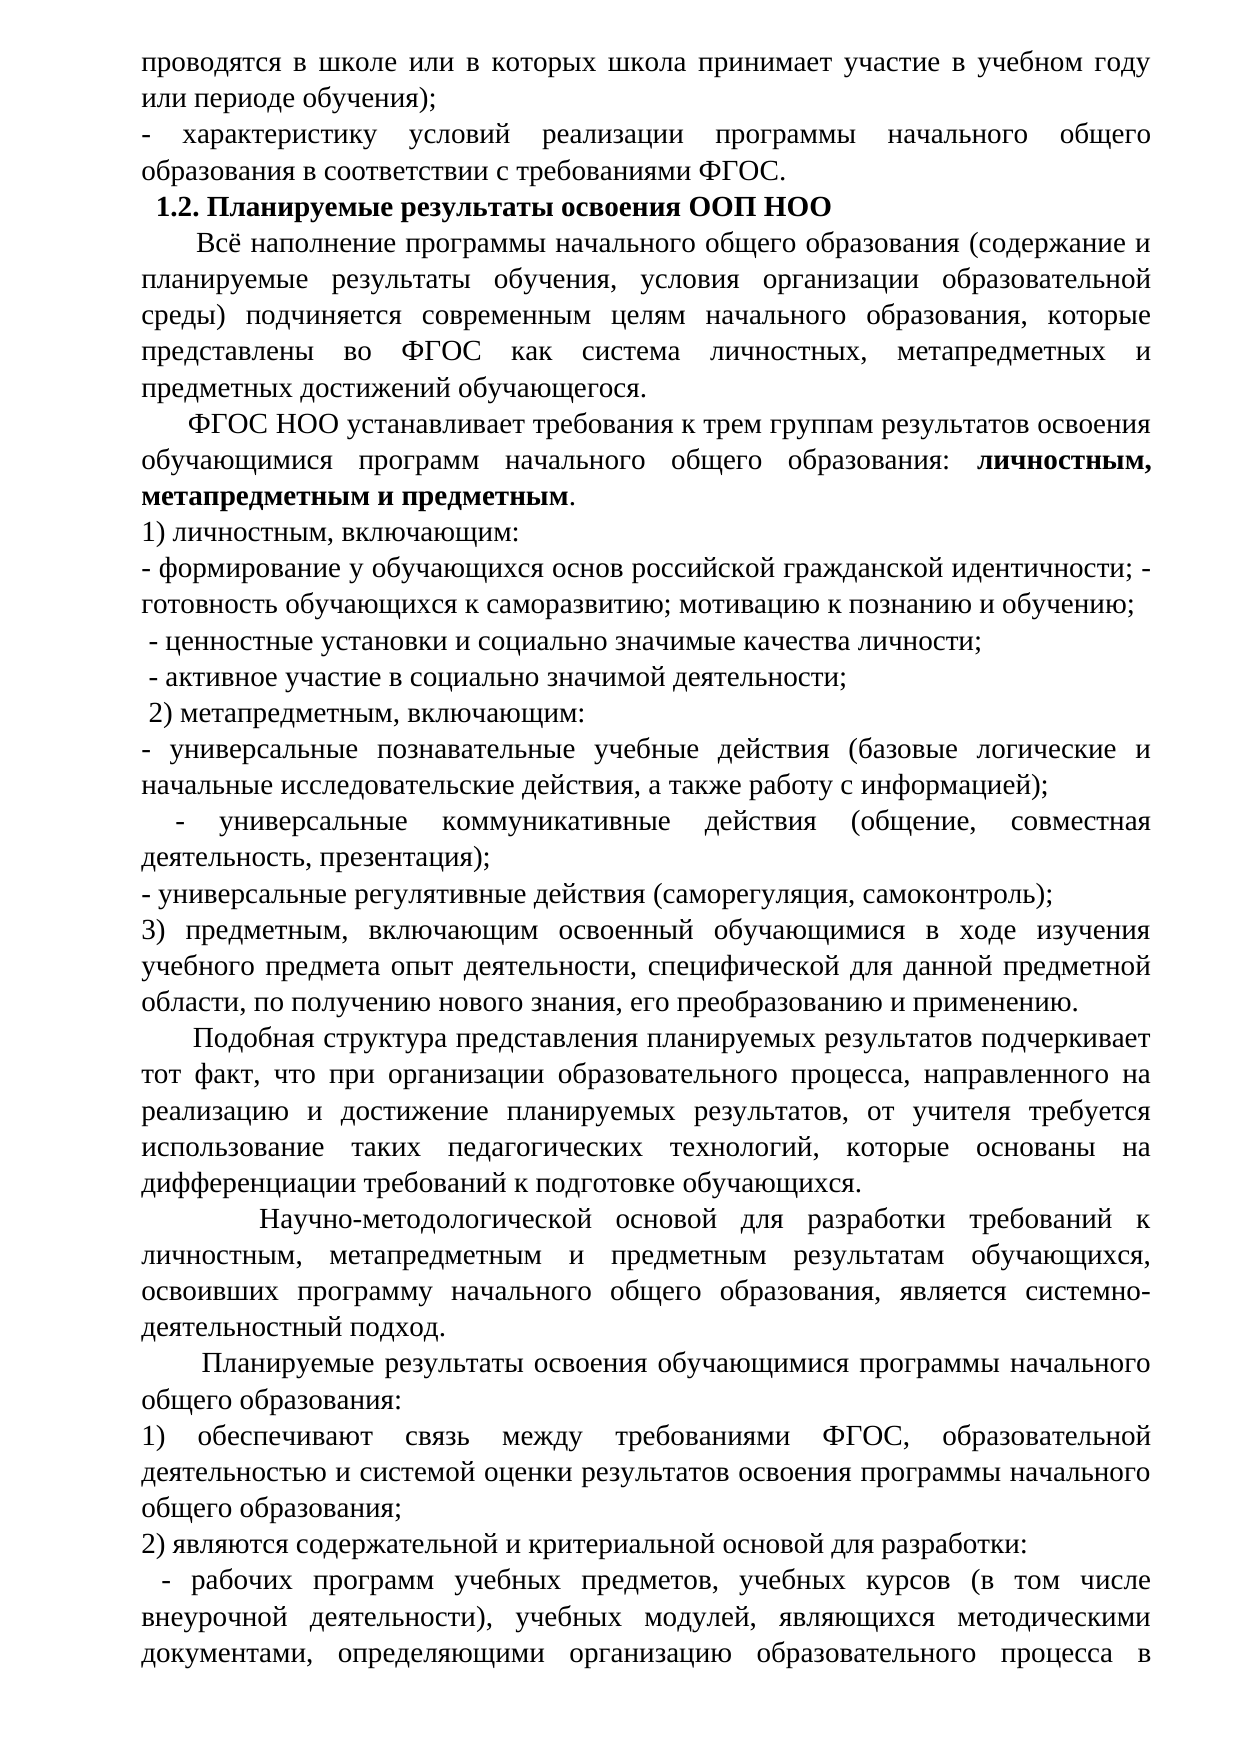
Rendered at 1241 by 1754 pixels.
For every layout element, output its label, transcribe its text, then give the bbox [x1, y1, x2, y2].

text 2) метапредметным, включающим: [141, 695, 1152, 728]
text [141, 1562, 1152, 1668]
text Научно-методологической основой для разработки требований к личностным, метапредметным и предметным результатам обучающихся, освоивших программу начального общего образования, является системно-деятельностный подход. [141, 1201, 1152, 1343]
text - универсальные коммуникативные действия (общение, совместная деятельность, презентация); [141, 803, 1152, 873]
text - ценностные установки и социально значимые качества личности; [141, 623, 1152, 656]
text ФГОС НОО устанавливает требования к трем группам результатов освоения обучающимися программ начального общего образования: личностным, метапредметным и предметным. [141, 406, 1152, 512]
text 3) предметным, включающим освоенный обучающимися в ходе изучения учебного предмета опыт деятельности, специфической для данной предметной области, по получению нового знания, его преобразованию и применению. [141, 912, 1152, 1018]
text Всё наполнение программы начального общего образования (содержание и планируемые результаты обучения, условия организации образовательной среды) подчиняется современным целям начального образования, которые представлены во ФГОС как система личностных, метапредметных и предметных достижений обучающегося. [141, 225, 1152, 403]
text 1) обеспечивают связь между требованиями ФГОС, образовательной деятельностью и системой оценки результатов освоения программы начального общего образования; [141, 1418, 1152, 1524]
text Планируемые результаты освоения обучающимися программы начального общего образования: [141, 1346, 1152, 1415]
text - активное участие в социально значимой деятельности; [141, 659, 1152, 692]
text Подобная структура представления планируемых результатов подчеркивает тот факт, что при организации образовательного процесса, направленного на реализацию и достижение планируемых результатов, от учителя требуется использование таких педагогических технологий, которые основаны на дифференциации требований к подготовке обучающихся. [141, 1020, 1152, 1198]
text - универсальные познавательные учебные действия (базовые логические и начальные исследовательские действия, а также работу с информацией); [141, 731, 1152, 801]
text - характеристику условий реализации программы начального общего образования в соответствии с требованиями ФГОС. [141, 117, 1152, 186]
text - формирование у обучающихся основ российской гражданской идентичности; -готовность обучающихся к саморазвитию; мотивацию к познанию и обучению; [141, 550, 1152, 620]
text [141, 44, 1152, 114]
text 1) личностным, включающим: [141, 514, 1152, 548]
text 1.2. Планируемые результаты освоения ООП НОО [141, 189, 1152, 222]
text - универсальные регулятивные действия (саморегуляция, самоконтроль); [141, 876, 1152, 909]
text 2) являются содержательной и критериальной основой для разработки: [141, 1526, 1152, 1560]
